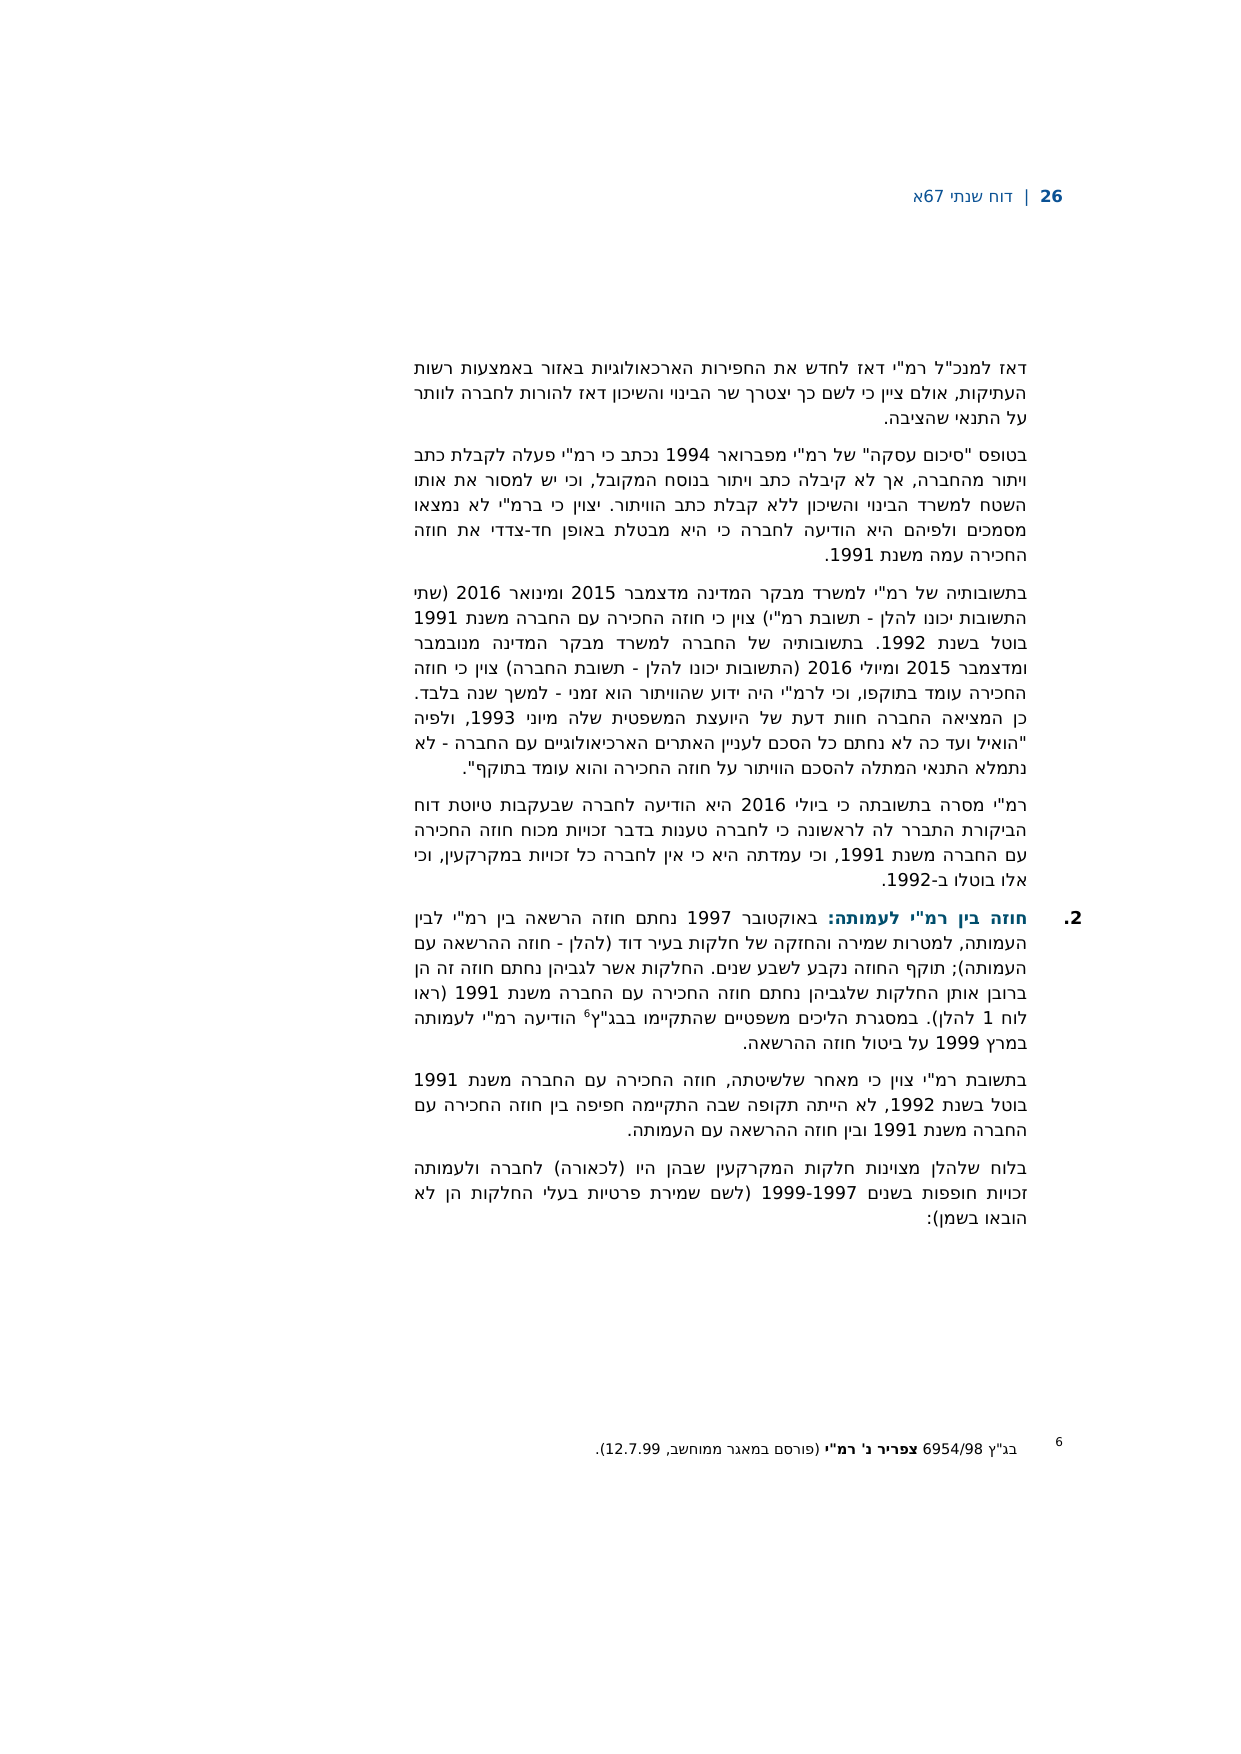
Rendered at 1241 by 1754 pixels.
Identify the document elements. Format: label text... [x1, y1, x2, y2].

list חוזה בין רמ"י לעמותה: באוקטובר 1997 נחתם חוזה הרשאה בין רמ"י לבין העמותה, למטרות שמירה והחזקה של חלקות בעיר דוד (להלן - חוזה ההרשאה עם העמותה); תוקף החוזה נקבע לשבע שנים. החלקות אשר לגביהן נחתם חוזה זה הן ברובן אותן החלקות שלגביהן נחתם חוזה החכירה עם החברה משנת 1991 (ראו לוח 1 להלן). במסגרת הליכים משפטיים שהתקיימו בבג"ץ הודיעה רמ"י לעמותה במרץ 1999 על ביטול חוזה ההרשאה. [413, 904, 1063, 1054]
text בתשובת רמ"י צוין כי מאחר שלשיטתה, חוזה החכירה עם החברה משנת 1991 בוטל בשנת 1992, לא הייתה תקופה שבה התקיימה חפיפה בין חוזה החכירה עם החברה משנת 1991 ובין חוזה ההרשאה עם העמותה. [413, 1067, 1028, 1142]
text בלוח שלהלן מצוינות חלקות המקרקעין שבהן היו (לכאורה) לחברה ולעמותה זכויות חופפות בשנים 1999-1997 (לשם שמירת פרטיות בעלי החלקות הן לא הובאו בשמן): [413, 1154, 1028, 1229]
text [413, 354, 1028, 429]
text בטופס "סיכום עסקה" של רמ"י מפברואר 1994 נכתב כי רמ"י פעלה לקבלת כתב ויתור מהחברה, אך לא קיבלה כתב ויתור בנוסח המקובל, וכי יש למסור את אותו השטח למשרד הבינוי והשיכון ללא קבלת כתב הוויתור. יצוין כי ברמ"י לא נמצאו מסמכים ולפיהם היא הודיעה לחברה כי היא מבטלת באופן חד-צדדי את חוזה החכירה עמה משנת 1991. [413, 442, 1028, 567]
text רמ"י מסרה בתשובתה כי ביולי 2016 היא הודיעה לחברה שבעקבות טיוטת דוח הביקורת התברר לה לראשונה כי לחברה טענות בדבר זכויות מכוח חוזה החכירה עם החברה משנת 1991, וכי עמדתה היא כי אין לחברה כל זכויות במקרקעין, וכי אלו בוטלו ב-1992. [413, 792, 1028, 892]
text בתשובותיה של רמ"י למשרד מבקר המדינה מדצמבר 2015 ומינואר 2016 (שתי התשובות יכונו להלן - תשובת רמ"י) צוין כי חוזה החכירה עם החברה משנת 1991 בוטל בשנת 1992. בתשובותיה של החברה למשרד מבקר המדינה מנובמבר ומדצמבר 2015 ומיולי 2016 (התשובות יכונו להלן - תשובת החברה) צוין כי חוזה החכירה עומד בתוקפו, וכי לרמ"י היה ידוע שהוויתור הוא זמני - למשך שנה בלבד. כן המציאה החברה חוות דעת של היועצת המשפטית שלה מיוני 1993, ולפיה "הואיל ועד כה לא נחתם כל הסכם לעניין האתרים הארכיאולוגיים עם החברה - לא נתמלא התנאי המתלה להסכם הוויתור על חוזה החכירה והוא עומד בתוקף". [413, 579, 1028, 779]
